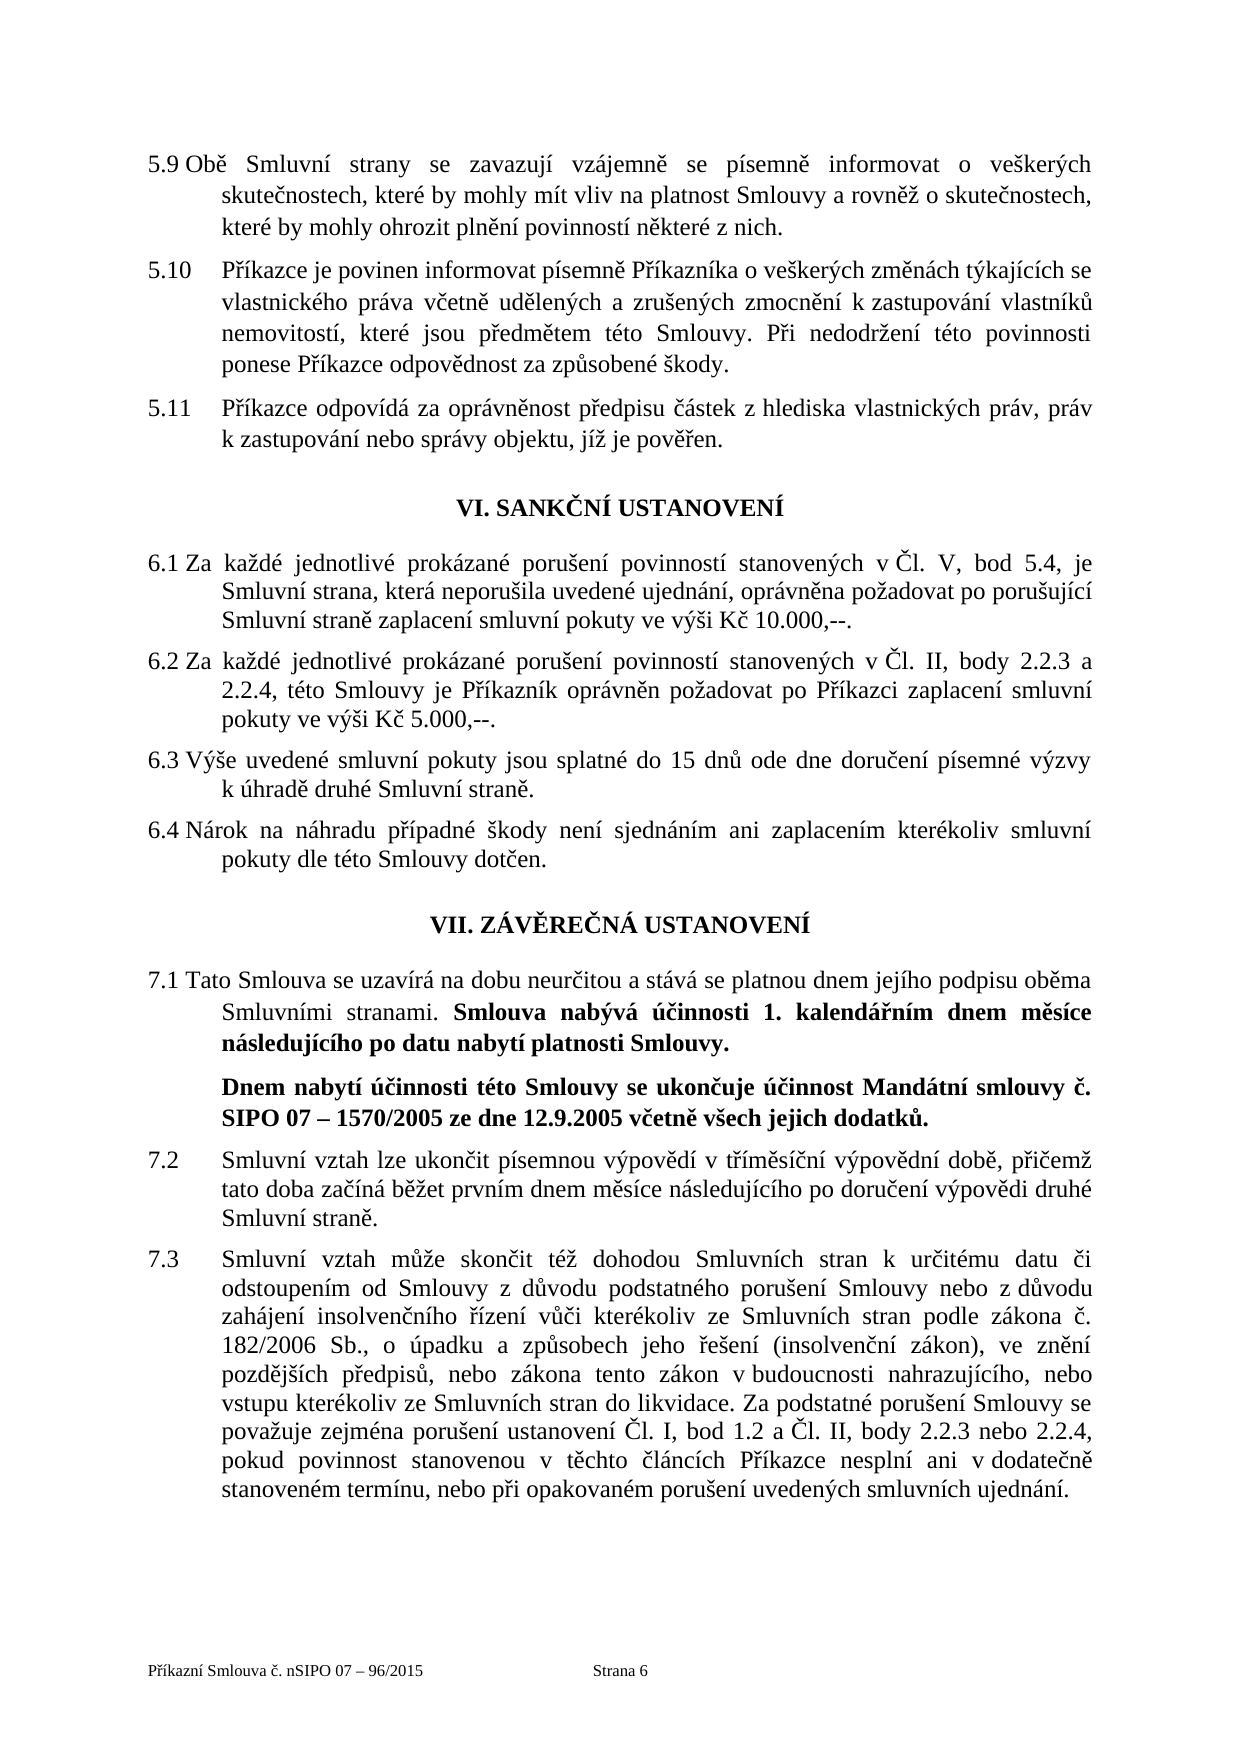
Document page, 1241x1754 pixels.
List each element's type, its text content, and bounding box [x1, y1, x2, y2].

list Příkazce je povinen informovat písemně Příkazníka o veškerých změnách týkajících se vlastnického práva včetně udělených a zrušených zmocnění k zastupování vlastníků nemovitostí, které jsou předmětem této Smlouvy. Při nedodržení této povinnosti ponese Příkazce odpovědnost za způsobené škody. [148, 254, 1093, 379]
title VII. ZÁVĚREČNÁ USTANOVENÍ [148, 910, 1093, 939]
text Dnem nabytí účinnosti této Smlouvy se ukončuje účinnost Mandátní smlouvy č. SIPO 07 – 1570/2005 ze dne 12.9.2005 včetně všech jejich dodatků. [221, 1070, 1093, 1133]
list Za každé jednotlivé prokázané porušení povinností stanovených v Čl. V, bod 5.4, je Smluvní strana, která neporušila uvedené ujednání, oprávněna požadovat po porušující Smluvní straně zaplacení smluvní pokuty ve výši Kč 10.000,--. [148, 548, 1093, 634]
list Obě Smluvní strany se zavazují vzájemně se písemně informovat o veškerých skutečnostech, které by mohly mít vliv na platnost Smlouvy a rovněž o skutečnostech, které by mohly ohrozit plnění povinností některé z nich. [148, 148, 1093, 241]
text 7.3 Smluvní vztah může skončit též dohodou Smluvních stran k určitému datu či odstoupením od Smlouvy z důvodu podstatného porušení Smlouvy nebo z důvodu zahájení insolvenčního řízení vůči kterékoliv ze Smluvních stran podle zákona č. 182/2006 Sb., o úpadku a způsobech jeho řešení (insolvenční zákon), ve znění pozdějších předpisů, nebo zákona tento zákon v budoucnosti nahrazujícího, nebo vstupu kterékoliv ze Smluvních stran do likvidace. Za podstatné porušení Smlouvy se považuje zejména porušení ustanovení Čl. I, bod 1.2 a Čl. II, body 2.2.3 nebo 2.2.4, pokud povinnost stanovenou v těchto článcích Příkazce nesplní ani v dodatečně stanoveném termínu, nebo při opakovaném porušení uvedených smluvních ujednání. [148, 1244, 1093, 1503]
list Za každé jednotlivé prokázané porušení povinností stanovených v Čl. II, body 2.2.3 a 2.2.4, této Smlouvy je Příkazník oprávněn požadovat po Příkazci zaplacení smluvní pokuty ve výši Kč 5.000,--. [148, 646, 1093, 733]
list Nárok na náhradu případné škody není sjednáním ani zaplacením kterékoliv smluvní pokuty dle této Smlouvy dotčen. [148, 815, 1093, 873]
list Příkazce odpovídá za oprávněnost předpisu částek z hlediska vlastnických práv, práv k zastupování nebo správy objektu, jíž je pověřen. [148, 391, 1093, 454]
list Výše uvedené smluvní pokuty jsou splatné do 15 dnů ode dne doručení písemné výzvy k úhradě druhé Smluvní straně. [148, 745, 1093, 803]
text 7.2 Smluvní vztah lze ukončit písemnou výpovědí v tříměsíční výpovědní době, přičemž tato doba začíná běžet prvním dnem měsíce následujícího po doručení výpovědi druhé Smluvní straně. [148, 1145, 1093, 1231]
text VI. SANKČNÍ USTANOVENÍ [148, 491, 1093, 523]
list Tato Smlouva se uzavírá na dobu neurčitou a stává se platnou dnem jejího podpisu oběma Smluvními stranami. Smlouva nabývá účinnosti 1. kalendářním dnem měsíce následujícího po datu nabytí platnosti Smlouvy. [148, 964, 1093, 1058]
